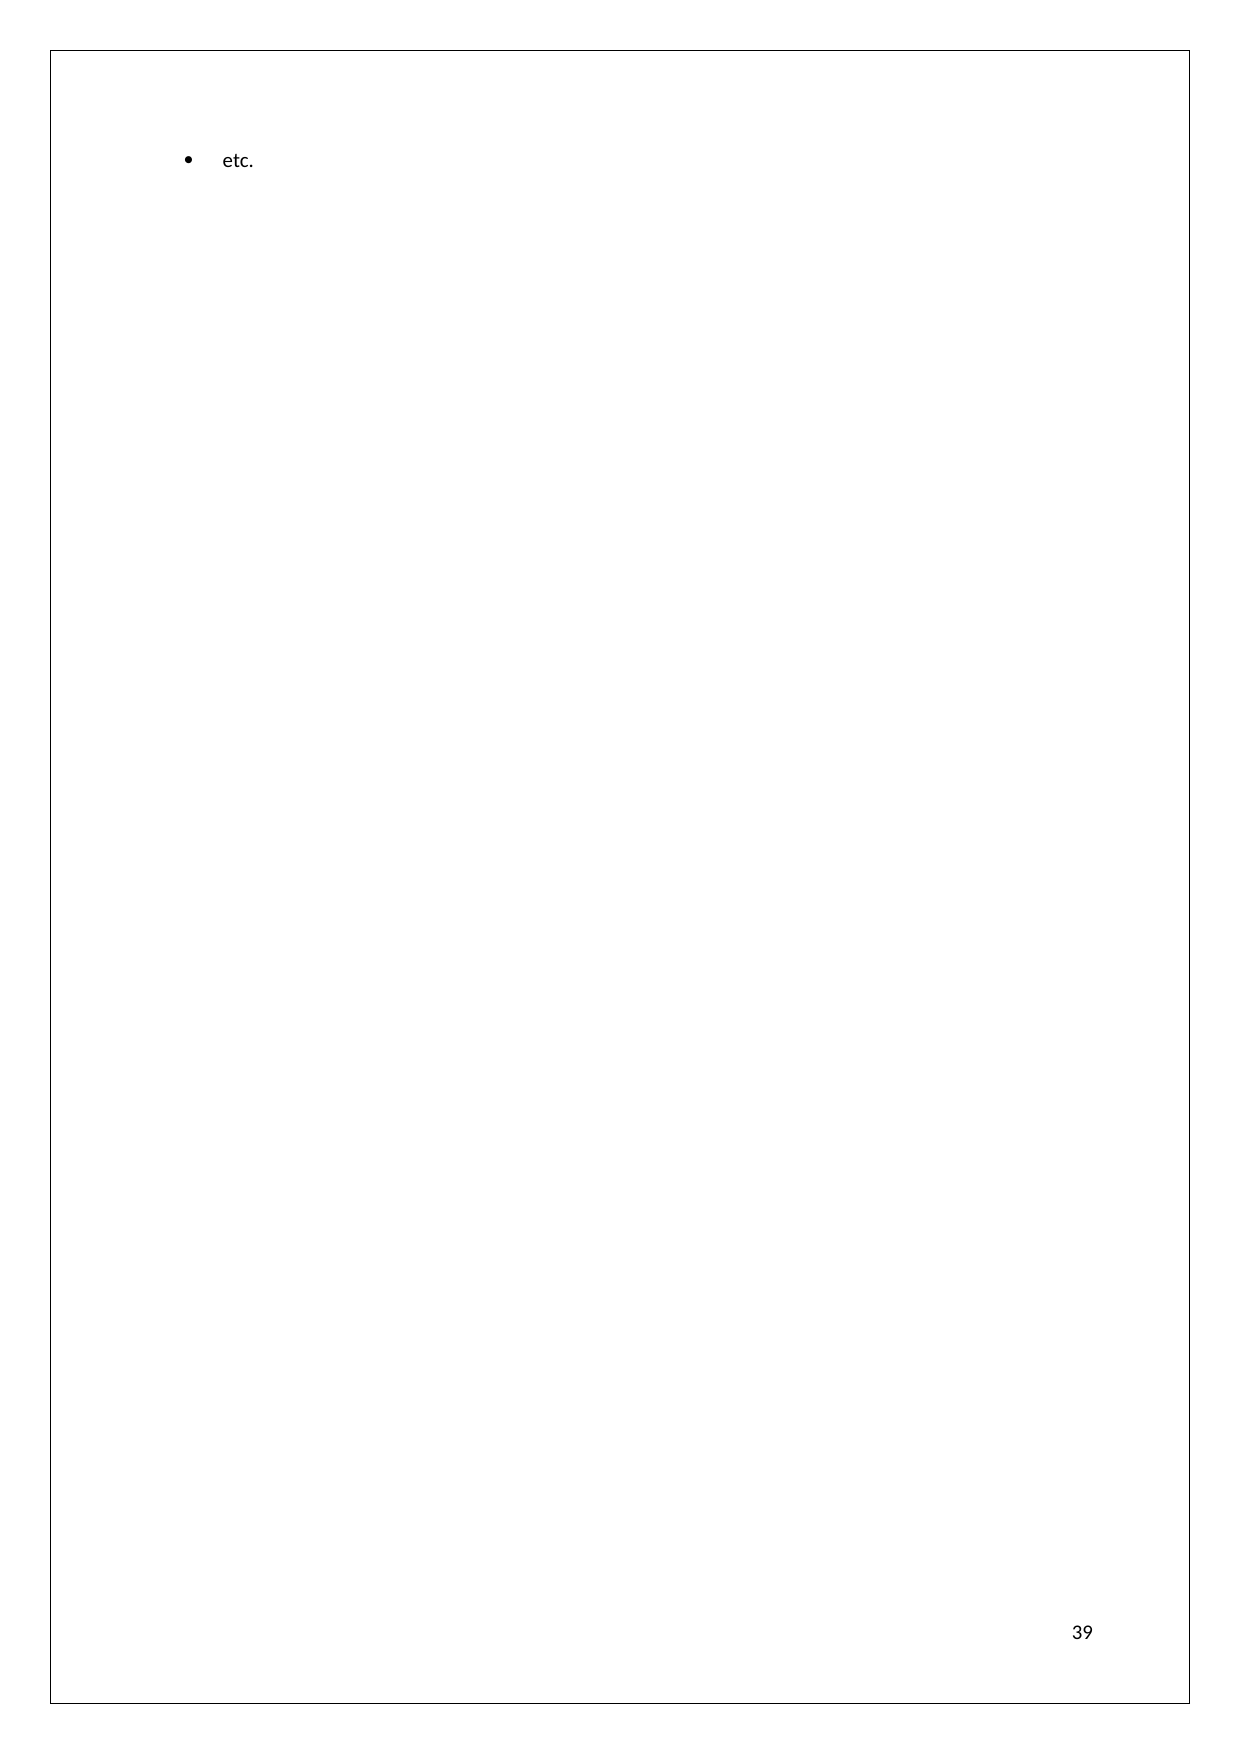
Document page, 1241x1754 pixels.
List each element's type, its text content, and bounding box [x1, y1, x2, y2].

list etc. [185, 147, 1093, 173]
